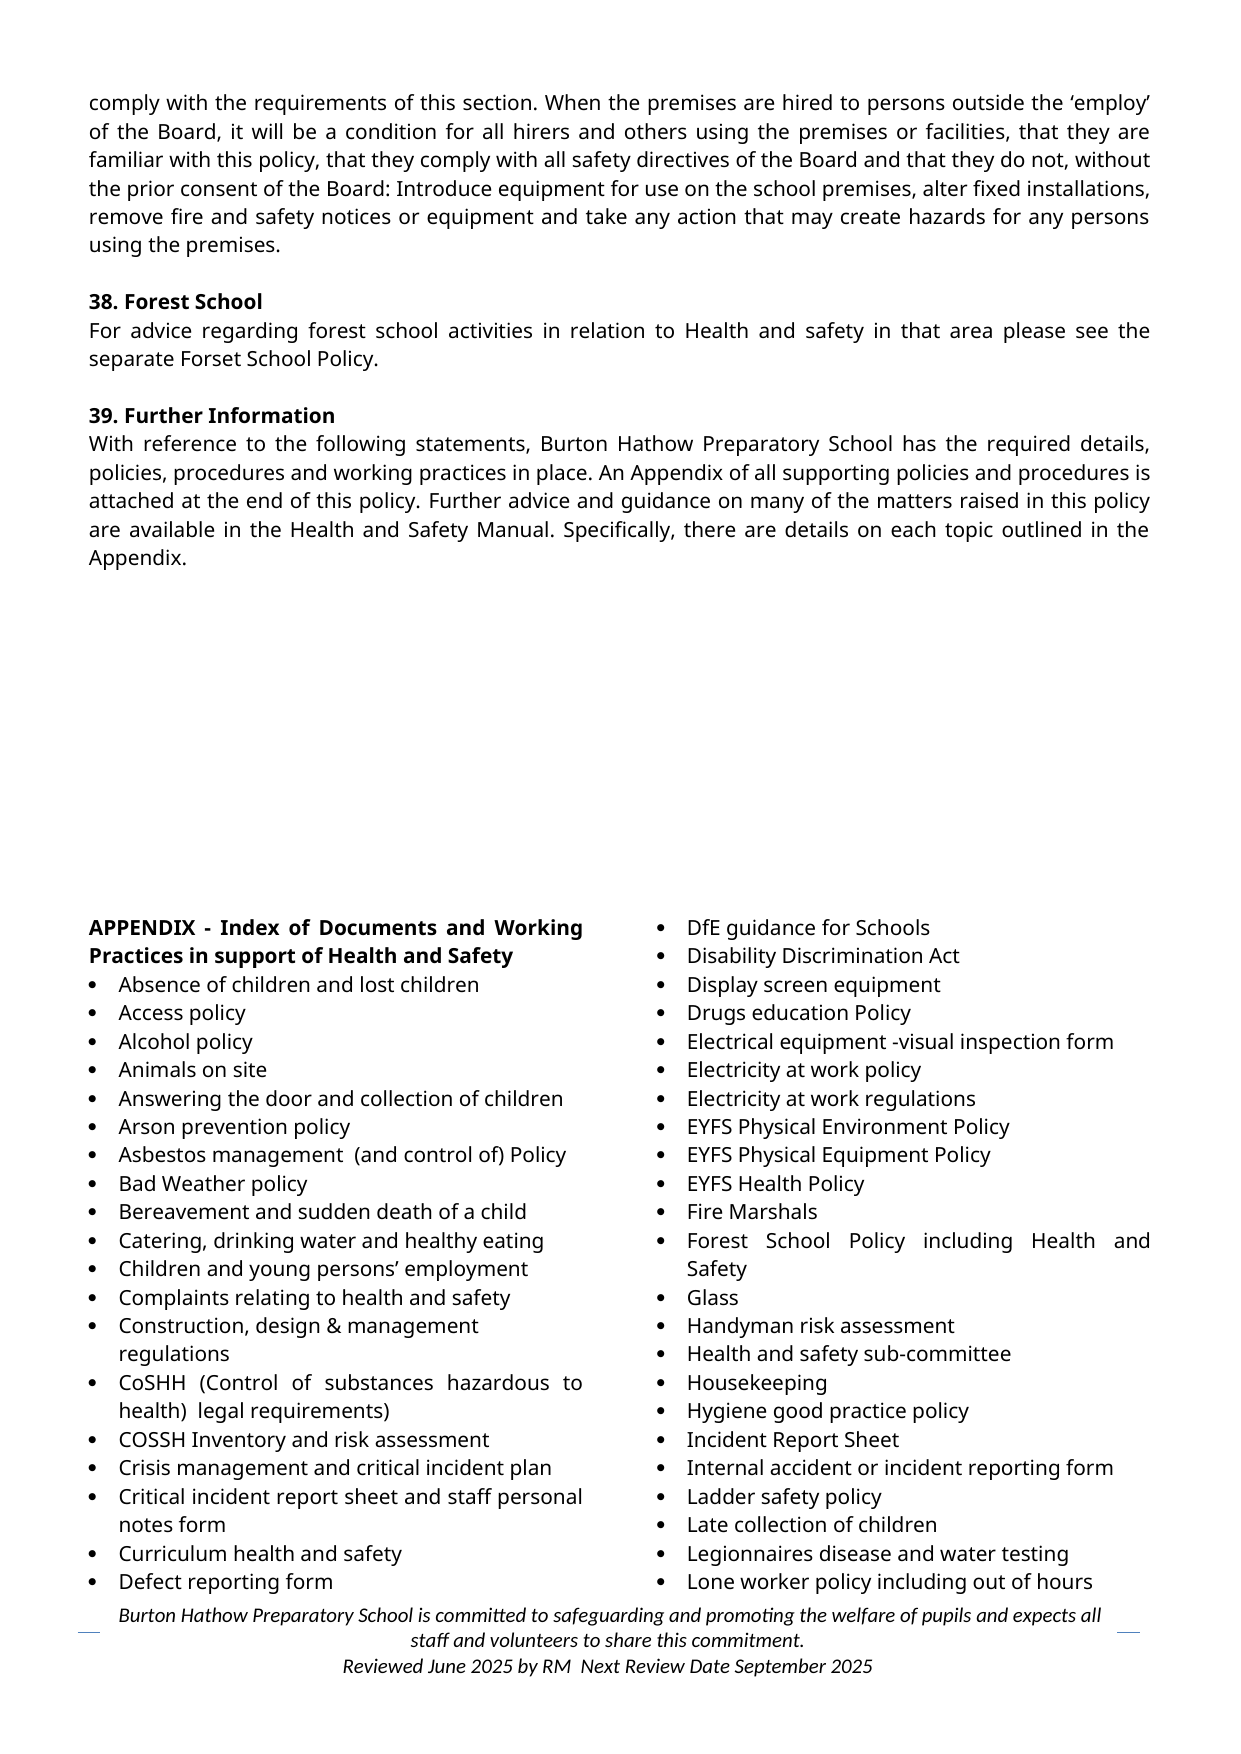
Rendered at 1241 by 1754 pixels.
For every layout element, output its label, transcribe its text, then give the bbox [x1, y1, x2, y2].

list Complaints relating to health and safety [89, 1283, 583, 1311]
list Forest School Policy including Health and Safety [657, 1226, 1152, 1283]
list Fire Marshals [657, 1197, 1152, 1226]
list EYFS Physical Environment Policy [657, 1112, 1152, 1141]
list Access policy [89, 998, 583, 1027]
list CoSHH (Control of substances hazardous to health) legal requirements) [89, 1368, 583, 1425]
list Electrical equipment -visual inspection form [657, 1027, 1152, 1055]
list Alcohol policy [89, 1027, 583, 1055]
list Animals on site [89, 1055, 583, 1084]
list Absence of children and lost children [89, 970, 583, 998]
list Internal accident or incident reporting form [657, 1453, 1152, 1482]
text 38. Forest School [89, 287, 1152, 316]
list Catering, drinking water and healthy eating [89, 1226, 583, 1254]
list Incident Report Sheet [657, 1425, 1152, 1453]
list Ladder safety policy [657, 1482, 1152, 1510]
list EYFS Health Policy [657, 1169, 1152, 1197]
list Health and safety sub-committee [657, 1339, 1152, 1368]
list Construction, design & management regulations [89, 1311, 583, 1368]
list Critical incident report sheet and staff personal notes form [89, 1482, 583, 1539]
list Children and young persons’ employment [89, 1254, 583, 1283]
list Bad Weather policy [89, 1169, 583, 1197]
text For advice regarding forest school activities in relation to Health and safety in that area please see the separate Forset School Policy. [89, 316, 1152, 373]
list Handyman risk assessment [657, 1311, 1152, 1339]
list EYFS Physical Equipment Policy [657, 1141, 1152, 1169]
list Late collection of children [657, 1510, 1152, 1539]
list Defect reporting form [89, 1567, 583, 1596]
list Hygiene good practice policy [657, 1396, 1152, 1425]
list Housekeeping [657, 1368, 1152, 1396]
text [89, 88, 1152, 259]
list Crisis management and critical incident plan [89, 1453, 583, 1482]
list Arson prevention policy [89, 1112, 583, 1141]
text 39. Further Information [89, 401, 1152, 429]
list Glass [657, 1283, 1152, 1311]
list Electricity at work policy [657, 1055, 1152, 1084]
list Display screen equipment [657, 970, 1152, 998]
text APPENDIX - Index of Documents and Working Practices in support of Health and Safety [89, 913, 583, 970]
list Electricity at work regulations [657, 1084, 1152, 1112]
list Legionnaires disease and water testing [657, 1539, 1152, 1567]
list Drugs education Policy [657, 998, 1152, 1027]
list Disability Discrimination Act [657, 941, 1152, 970]
list DfE guidance for Schools [657, 913, 1152, 941]
list COSSH Inventory and risk assessment [89, 1425, 583, 1453]
list Lone worker policy including out of hours [657, 1567, 1152, 1596]
list Curriculum health and safety [89, 1539, 583, 1567]
list Asbestos management (and control of) Policy [89, 1141, 583, 1169]
list Bereavement and sudden death of a child [89, 1197, 583, 1226]
text With reference to the following statements, Burton Hathow Preparatory School has the required details, policies, procedures and working practices in place. An Appendix of all supporting policies and procedures is attached at the end of this policy. Further advice and guidance on many of the matters raised in this policy are available in the Health and Safety Manual. Specifically, there are details on each topic outlined in the Appendix. [89, 429, 1152, 572]
list Answering the door and collection of children [89, 1084, 583, 1112]
